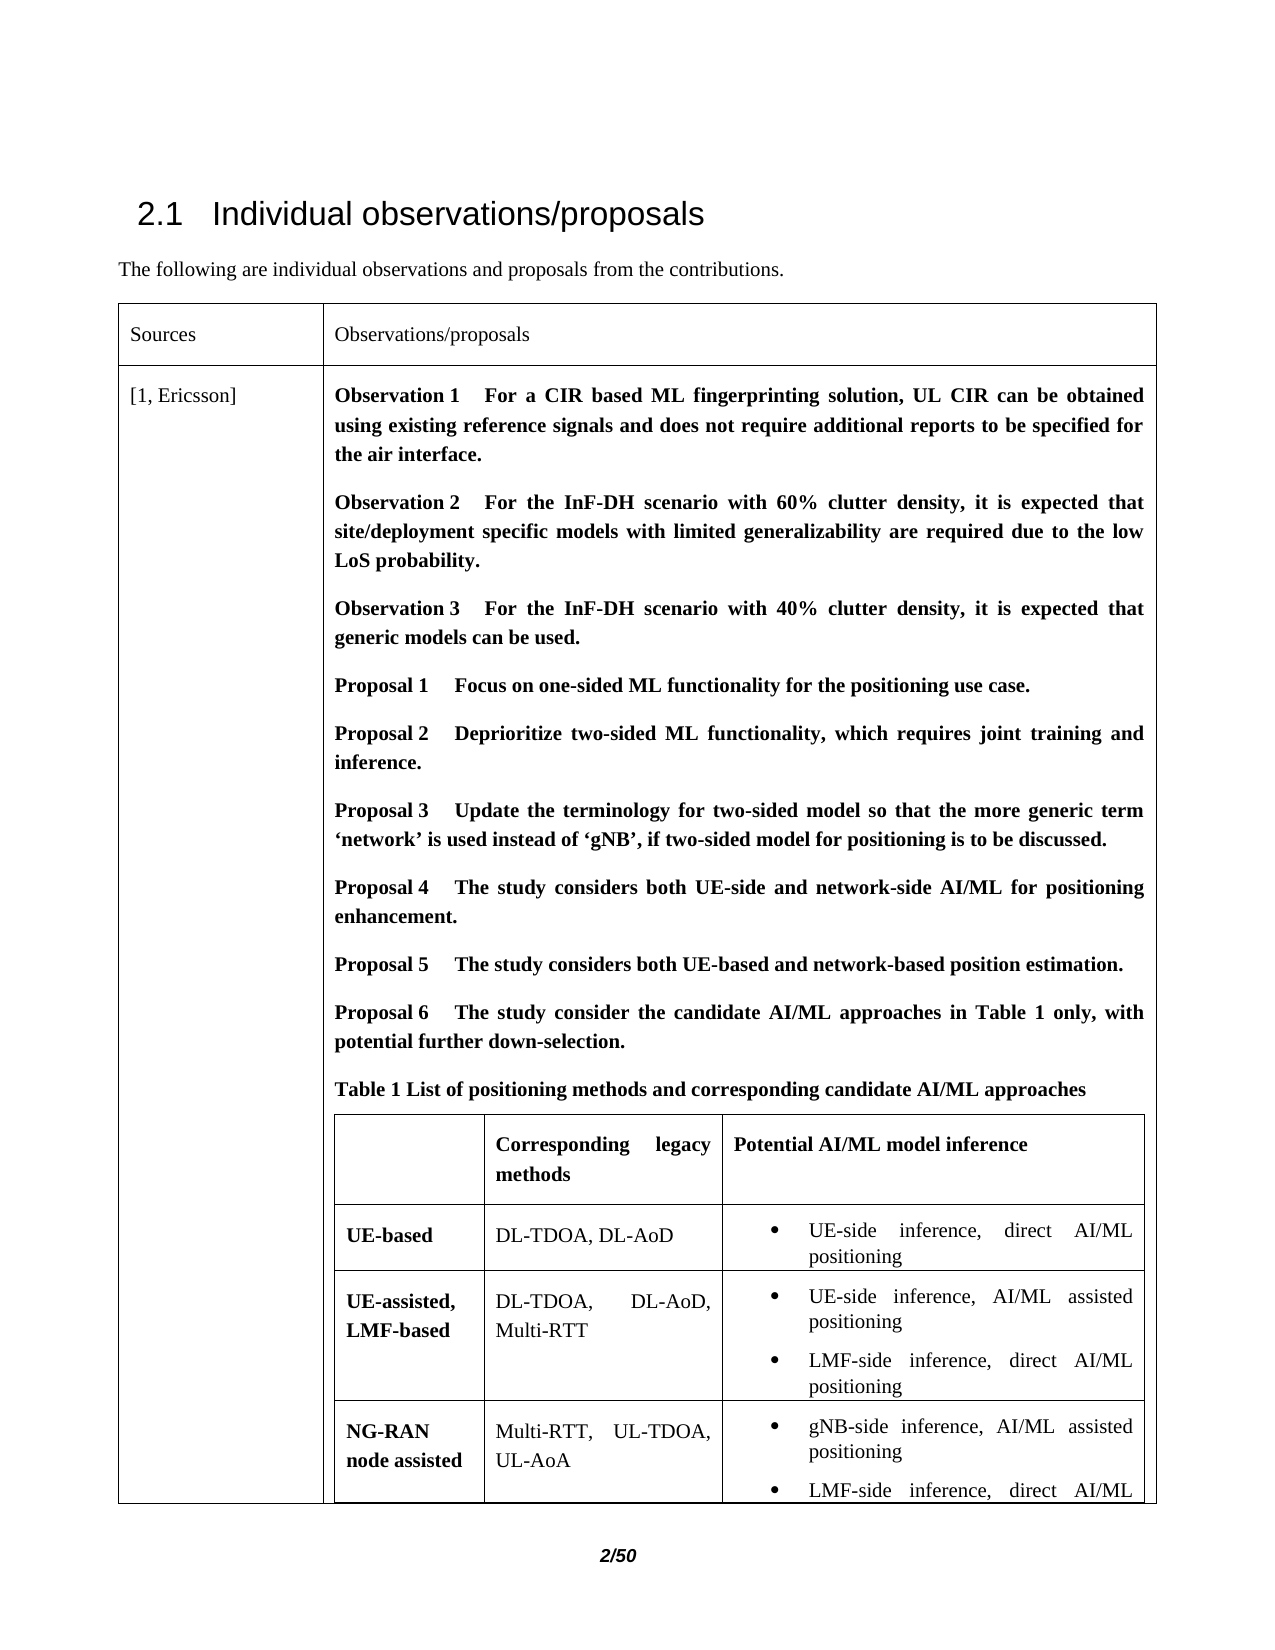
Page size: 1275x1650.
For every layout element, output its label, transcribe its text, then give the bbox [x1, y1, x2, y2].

subtitle Individual observations/proposals [137, 194, 1157, 232]
table_header Sources [119, 304, 323, 365]
table_header Observations/proposals [324, 304, 1156, 365]
table_cell [1, Ericsson] [119, 366, 323, 1503]
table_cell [324, 366, 1156, 1503]
text The following are individual observations and proposals from the contributions. [118, 257, 1157, 281]
